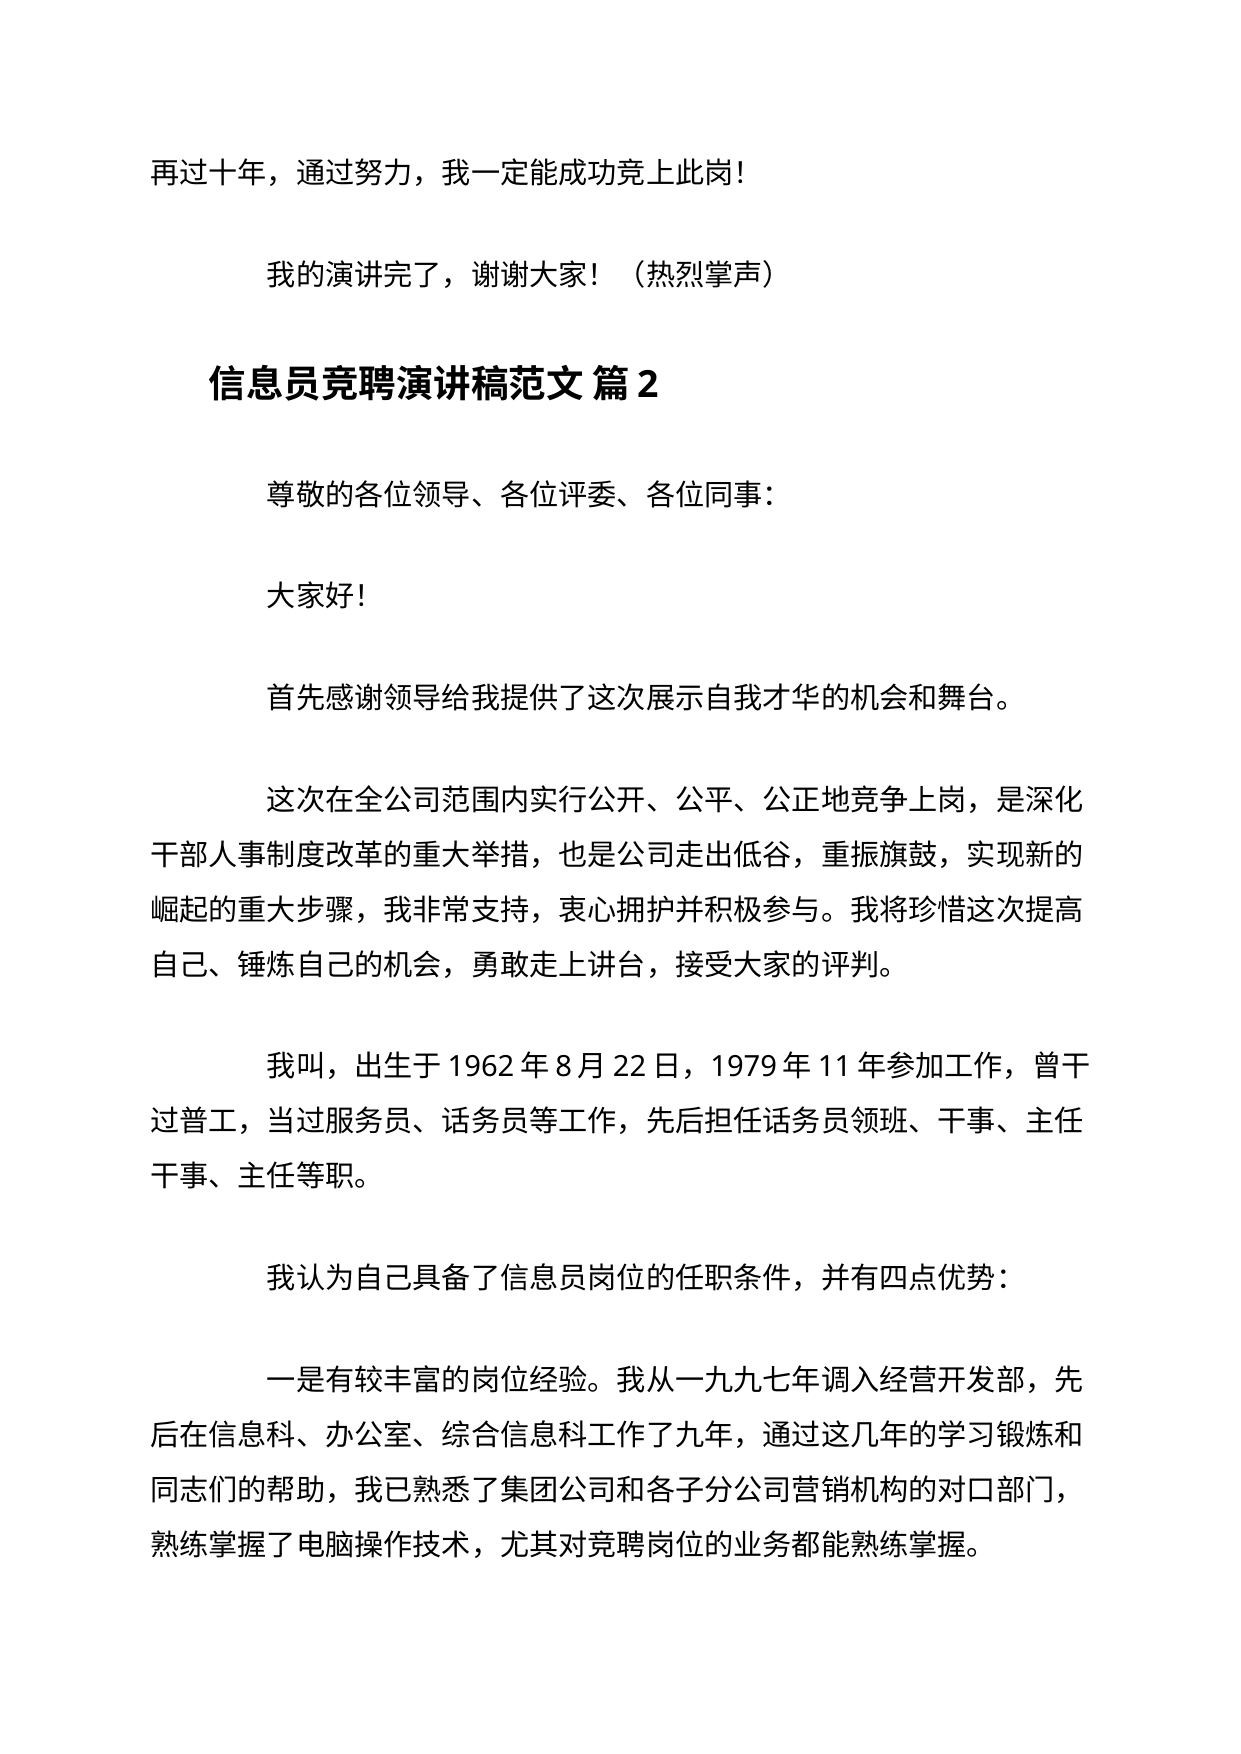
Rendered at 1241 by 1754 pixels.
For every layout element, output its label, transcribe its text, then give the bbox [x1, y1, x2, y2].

text 我叫，出生于1962年8月22日，1979年11年参加工作，曾干过普工，当过服务员、话务员等工作，先后担任话务员领班、干事、主任干事、主任等职。 [150, 1043, 1090, 1195]
text 我认为自己具备了信息员岗位的任职条件，并有四点优势： [150, 1254, 1090, 1297]
text 大家好！ [150, 573, 1090, 615]
text 尊敬的各位领导、各位评委、各位同事： [150, 471, 1090, 513]
text 首先感谢领导给我提供了这次展示自我才华的机会和舞台。 [150, 675, 1090, 717]
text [150, 150, 1090, 192]
text 一是有较丰富的岗位经验。我从一九九七年调入经营开发部，先后在信息科、办公室、综合信息科工作了九年，通过这几年的学习锻炼和同志们的帮助，我已熟悉了集团公司和各子分公司营销机构的对口部门，熟练掌握了电脑操作技术，尤其对竞聘岗位的业务都能熟练掌握。 [150, 1356, 1090, 1563]
text 我的演讲完了，谢谢大家！（热烈掌声） [150, 252, 1090, 294]
text 信息员竞聘演讲稿范文 篇2 [150, 353, 1090, 408]
text 这次在全公司范围内实行公开、公平、公正地竞争上岗，是深化干部人事制度改革的重大举措，也是公司走出低谷，重振旗鼓，实现新的崛起的重大步骤，我非常支持，衷心拥护并积极参与。我将珍惜这次提高自己、锤炼自己的机会，勇敢走上讲台，接受大家的评判。 [150, 776, 1090, 983]
